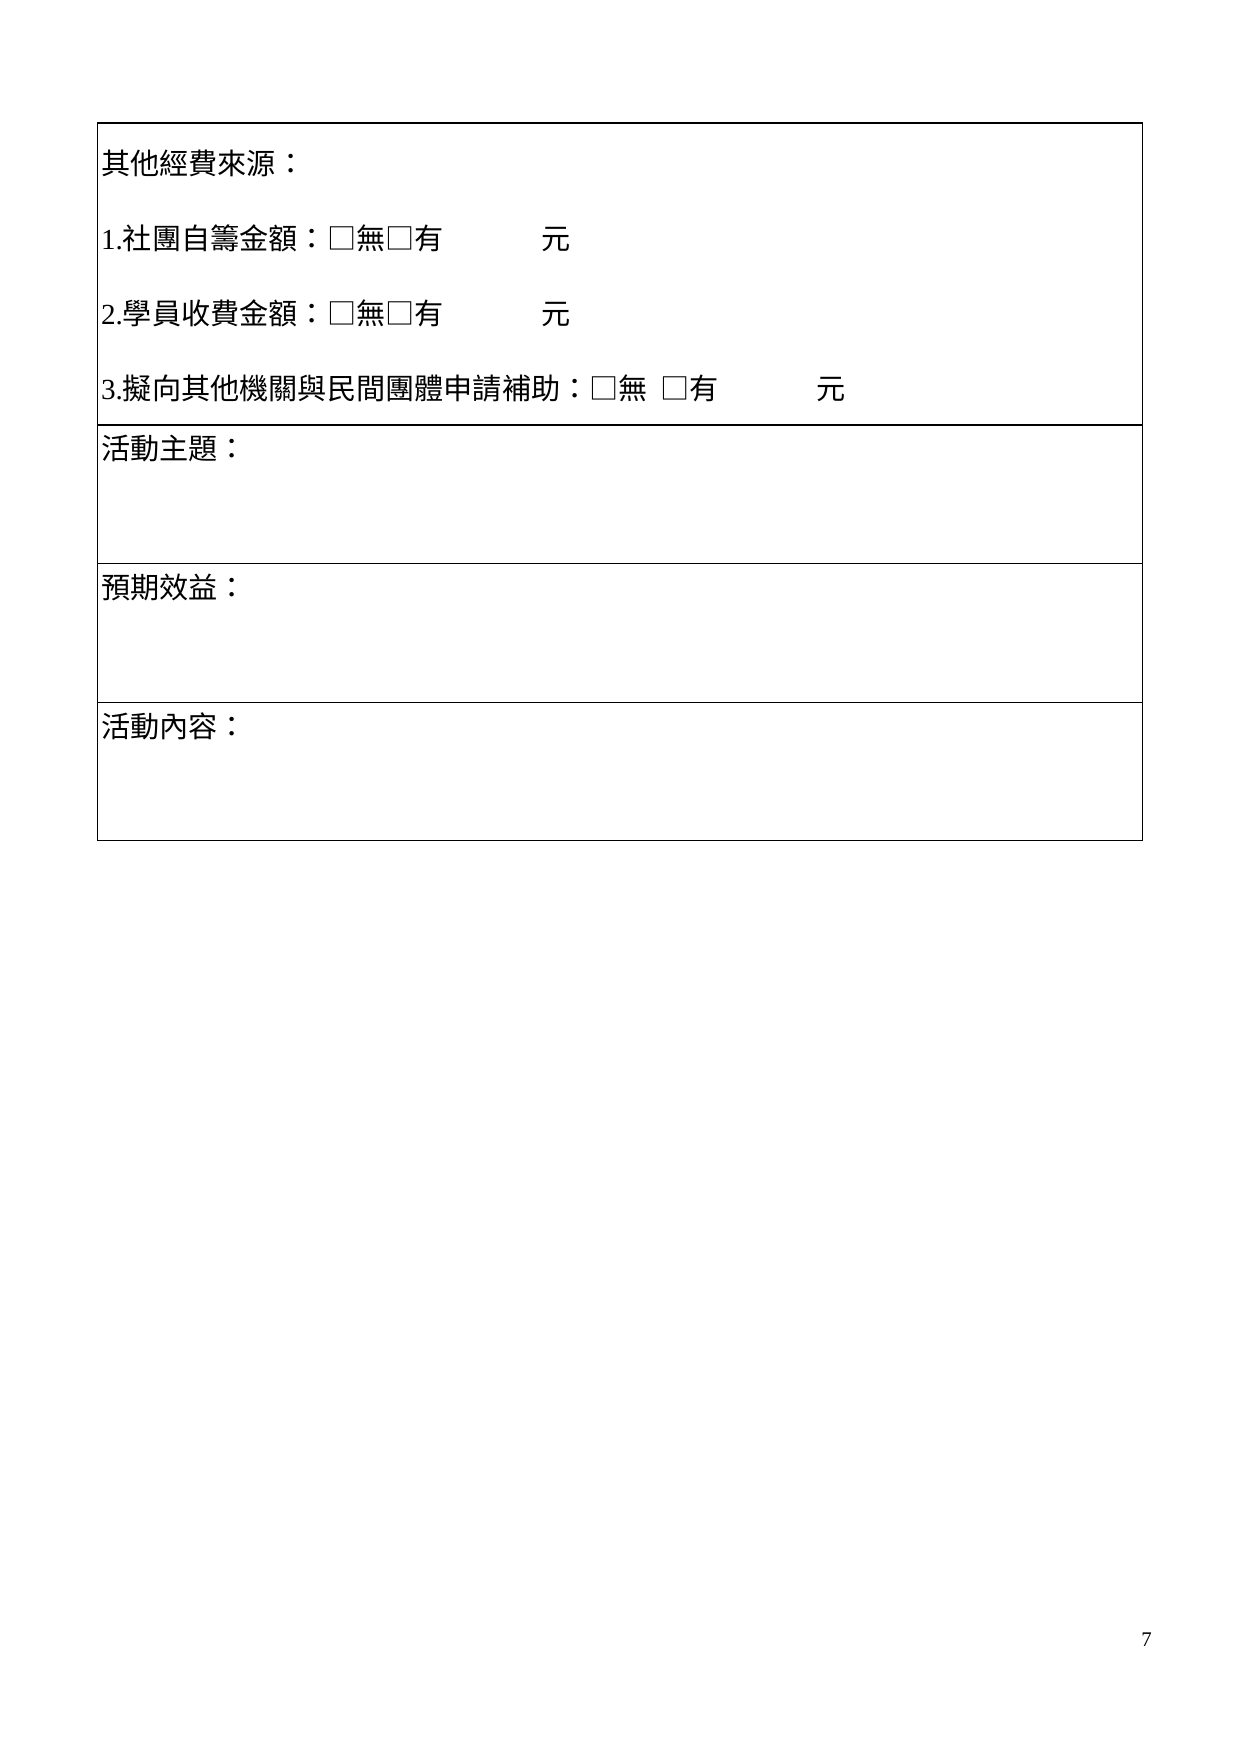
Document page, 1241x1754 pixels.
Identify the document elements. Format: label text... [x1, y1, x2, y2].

table_cell 其他經費來源： 1.社團自籌金額：□無□有 元 2.學員收費金額：□無□有 元 3.擬向其他機關與民間團體申請補助：□無 □有 元 [98, 124, 1142, 424]
table_cell 活動主題： [98, 426, 1142, 563]
table_cell 預期效益： [98, 564, 1142, 702]
table_cell 活動內容： [98, 703, 1142, 840]
